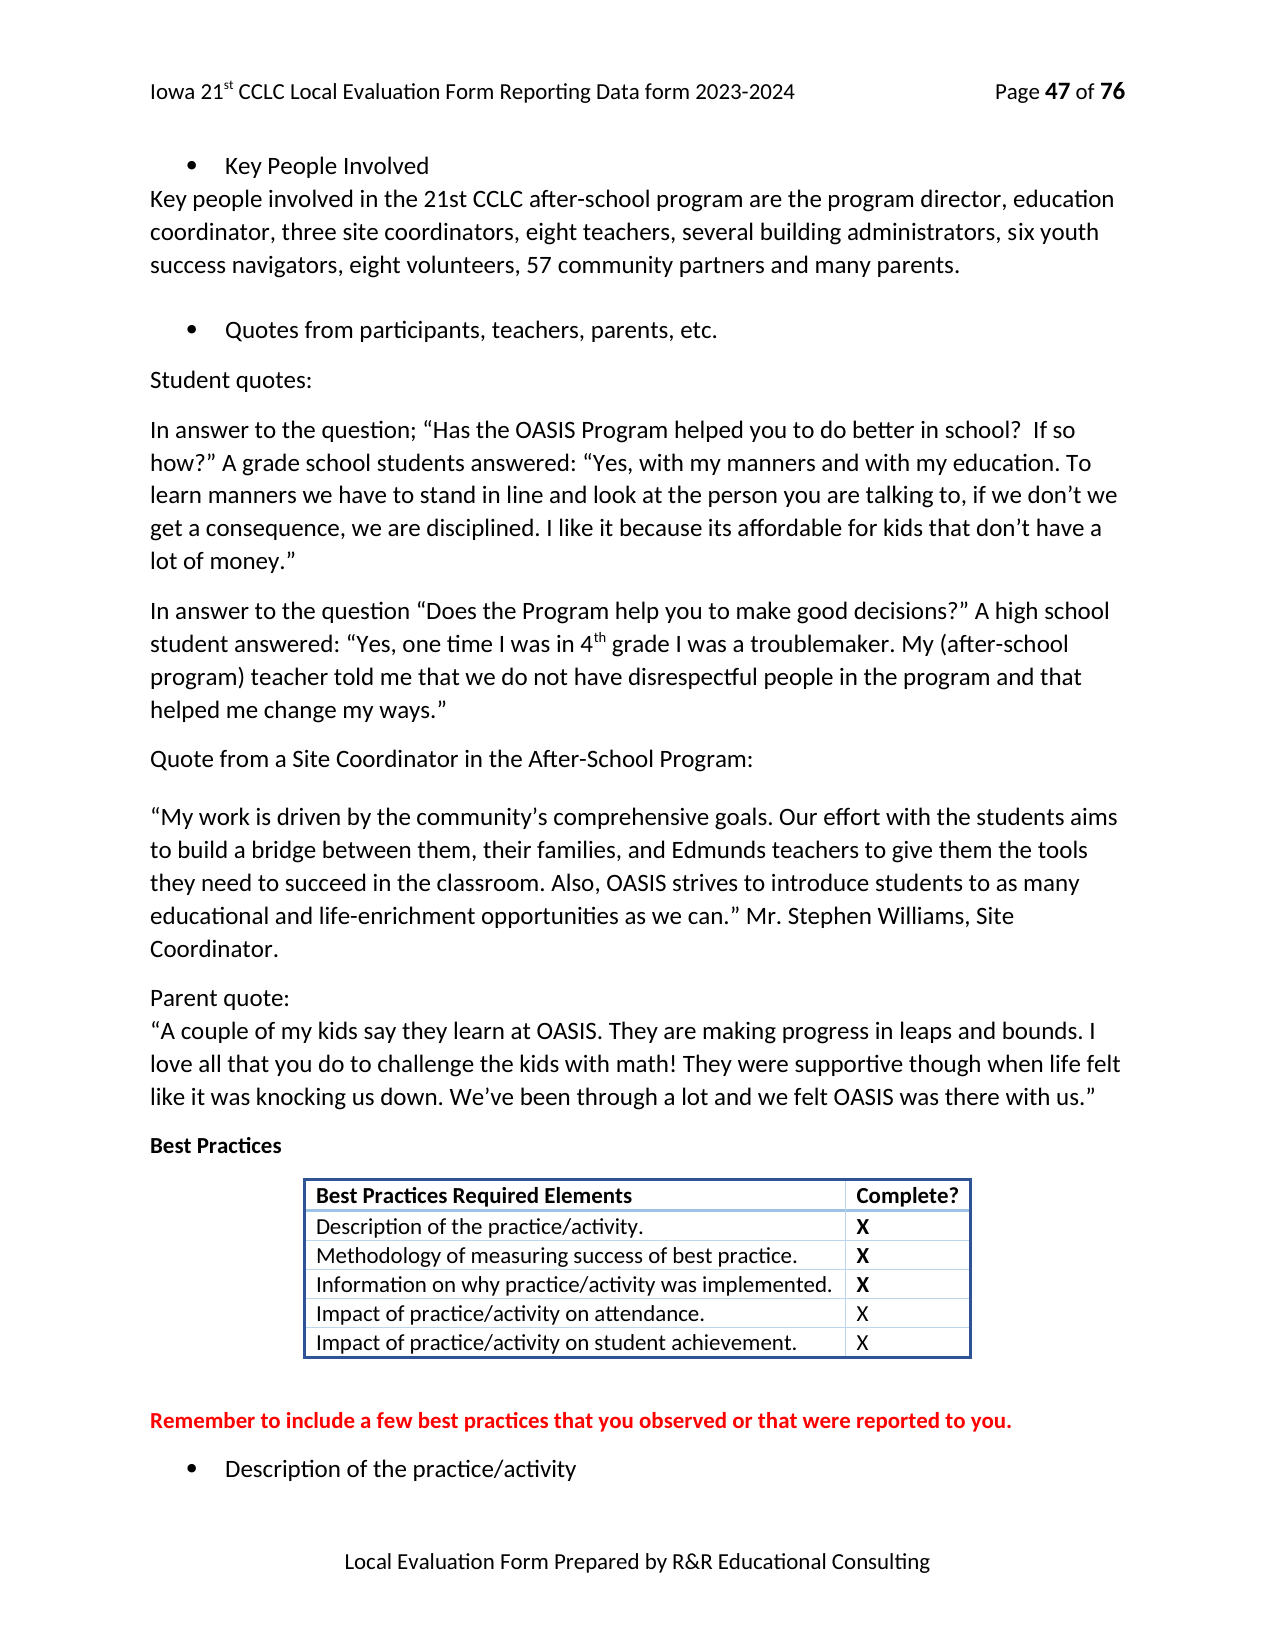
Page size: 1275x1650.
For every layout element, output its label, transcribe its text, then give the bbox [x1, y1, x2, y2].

table_cell Methodology of measuring success of best practice. [306, 1241, 845, 1269]
table_cell X [846, 1328, 969, 1356]
text In answer to the question “Does the Program help you to make good decisions?” A high school student answered: “Yes, one time I was in 4th grade I was a troublemaker. My (after-school program) teacher told me that we do not have disrespectful people in the program and that helped me change my ways.” [150, 595, 1125, 724]
list Key people involved in the 21st CCLC after-school program are the program director, education coordinator, three site coordinators, eight teachers, several building administrators, six youth success navigators, eight volunteers, 57 community partners and many parents. [150, 183, 1125, 279]
table_header Best Practices Required Elements [306, 1181, 845, 1209]
text Parent quote: [150, 982, 1125, 1013]
table_cell Description of the practice/activity. [306, 1212, 845, 1240]
text Remember to include a few best practices that you observed or that were reported to you. [150, 1406, 1125, 1434]
table_cell X [846, 1241, 969, 1269]
table_header Complete? [846, 1181, 969, 1209]
text In answer to the question; “Has the OASIS Program helped you to do better in school? If so how?” A grade school students answered: “Yes, with my manners and with my education. To learn manners we have to stand in line and look at the person you are talking to, if we don’t we get a consequence, we are disciplined. I like it because its affordable for kids that don’t have a lot of money.” [150, 414, 1125, 576]
table_cell X [846, 1299, 969, 1327]
text Best Practices [150, 1131, 1125, 1159]
table_cell X [846, 1212, 969, 1240]
text “A couple of my kids say they learn at OASIS. They are making progress in leaps and bounds. I love all that you do to challenge the kids with math! They were supportive though when life felt like it was knocking us down. We’ve been through a lot and we felt OASIS was there with us.” [150, 1015, 1125, 1112]
text Student quotes: [150, 364, 1125, 395]
list Quotes from participants, teachers, parents, etc. [187, 314, 1125, 345]
text Quote from a Site Coordinator in the After-School Program: [150, 743, 1125, 774]
table_cell Impact of practice/activity on student achievement. [306, 1328, 845, 1356]
list Key People Involved [187, 150, 1125, 181]
table_cell Information on why practice/activity was implemented. [306, 1270, 845, 1298]
table_cell X [846, 1270, 969, 1298]
table_cell Impact of practice/activity on attendance. [306, 1299, 845, 1327]
text “My work is driven by the community’s comprehensive goals. Our effort with the students aims to build a bridge between them, their families, and Edmunds teachers to give them the tools they need to succeed in the classroom. Also, OASIS strives to introduce students to as many educational and life-enrichment opportunities as we can.” Mr. Stephen Williams, Site Coordinator. [150, 801, 1125, 963]
list Description of the practice/activity [187, 1453, 1125, 1484]
